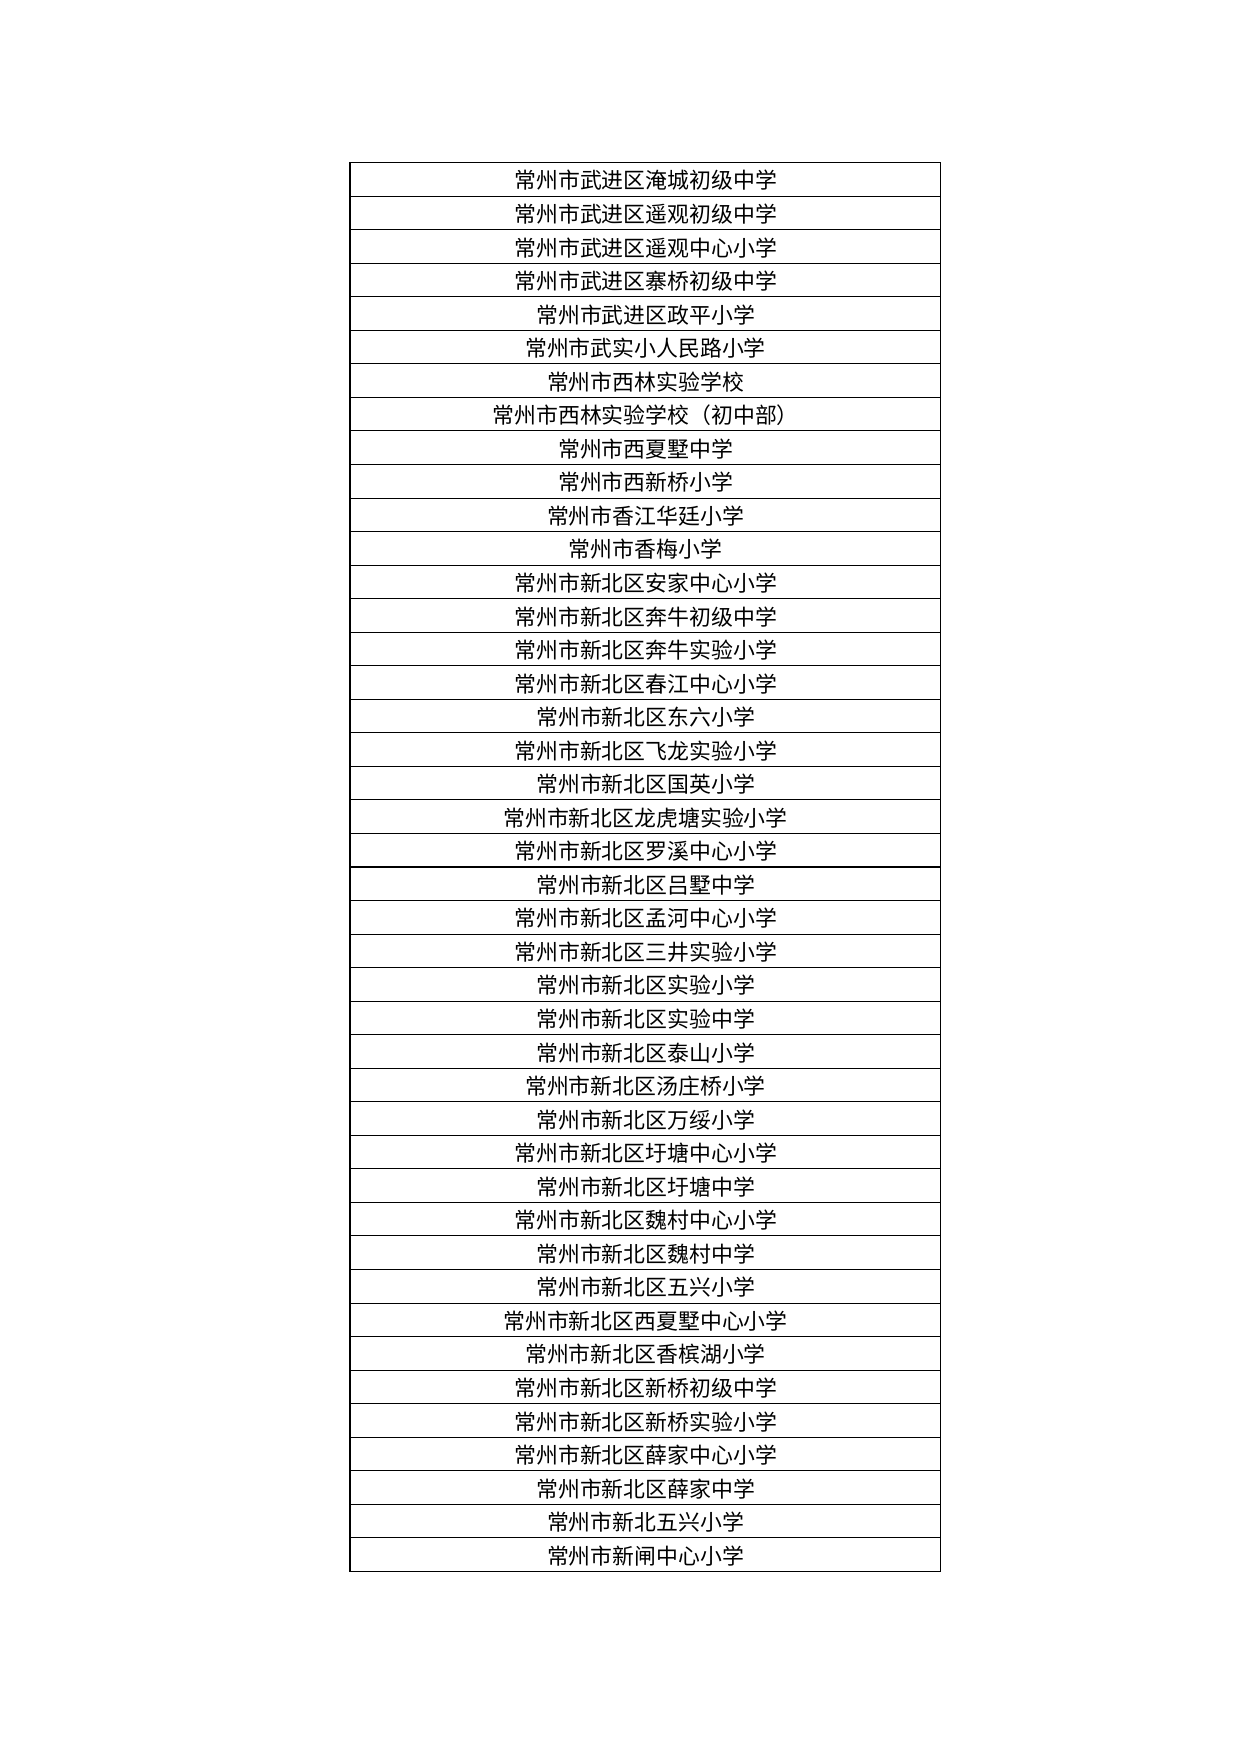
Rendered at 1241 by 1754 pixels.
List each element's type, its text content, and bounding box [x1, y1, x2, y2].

table_cell 常州市新北区五兴小学 [351, 1270, 940, 1302]
table_cell 常州市新北区飞龙实验小学 [351, 733, 940, 766]
table_cell 常州市新北区国英小学 [351, 767, 940, 799]
table_cell 常州市新北区薛家中心小学 [351, 1438, 940, 1470]
table_cell 常州市武进区政平小学 [351, 297, 940, 330]
table_cell 常州市新北区实验中学 [351, 1002, 940, 1034]
table_cell 常州市新闸中心小学 [351, 1538, 940, 1571]
table_cell 常州市武进区淹城初级中学 [351, 163, 940, 196]
table_cell 常州市新北五兴小学 [351, 1505, 940, 1537]
table_cell 常州市新北区东六小学 [351, 700, 940, 732]
table_cell 常州市西林实验学校 [351, 364, 940, 397]
table_cell 常州市香江华廷小学 [351, 499, 940, 531]
table_cell 常州市新北区新桥初级中学 [351, 1371, 940, 1403]
table_cell 常州市新北区奔牛实验小学 [351, 633, 940, 665]
table_cell 常州市新北区薛家中学 [351, 1471, 940, 1504]
table_cell 常州市新北区实验小学 [351, 968, 940, 1001]
table_cell 常州市新北区龙虎塘实验小学 [351, 800, 940, 833]
table_cell 常州市新北区西夏墅中心小学 [351, 1304, 940, 1336]
table_cell 常州市武进区遥观中心小学 [351, 230, 940, 263]
table_cell 常州市新北区孟河中心小学 [351, 901, 940, 933]
table_cell 常州市新北区圩塘中学 [351, 1169, 940, 1202]
table_cell 常州市新北区泰山小学 [351, 1035, 940, 1068]
table_cell 常州市香梅小学 [351, 532, 940, 564]
table_cell 常州市新北区香槟湖小学 [351, 1337, 940, 1369]
table_cell 常州市武进区寨桥初级中学 [351, 264, 940, 296]
table_cell 常州市新北区魏村中心小学 [351, 1203, 940, 1235]
table_cell 常州市新北区汤庄桥小学 [351, 1069, 940, 1101]
table_cell 常州市武进区遥观初级中学 [351, 197, 940, 229]
table_cell 常州市新北区三井实验小学 [351, 935, 940, 967]
table_cell 常州市西林实验学校（初中部） [351, 398, 940, 430]
table_cell 常州市新北区奔牛初级中学 [351, 599, 940, 632]
table_cell 常州市新北区春江中心小学 [351, 666, 940, 699]
table_cell 常州市新北区魏村中学 [351, 1236, 940, 1269]
table_cell 常州市西新桥小学 [351, 465, 940, 497]
table_cell 常州市新北区圩塘中心小学 [351, 1136, 940, 1168]
table_cell 常州市新北区万绥小学 [351, 1102, 940, 1135]
table_cell 常州市西夏墅中学 [351, 431, 940, 464]
table_cell 常州市新北区吕墅中学 [351, 868, 940, 900]
table_cell 常州市新北区安家中心小学 [351, 566, 940, 598]
table_cell 常州市新北区罗溪中心小学 [351, 834, 940, 866]
table_cell 常州市新北区新桥实验小学 [351, 1404, 940, 1437]
table_cell 常州市武实小人民路小学 [351, 331, 940, 363]
